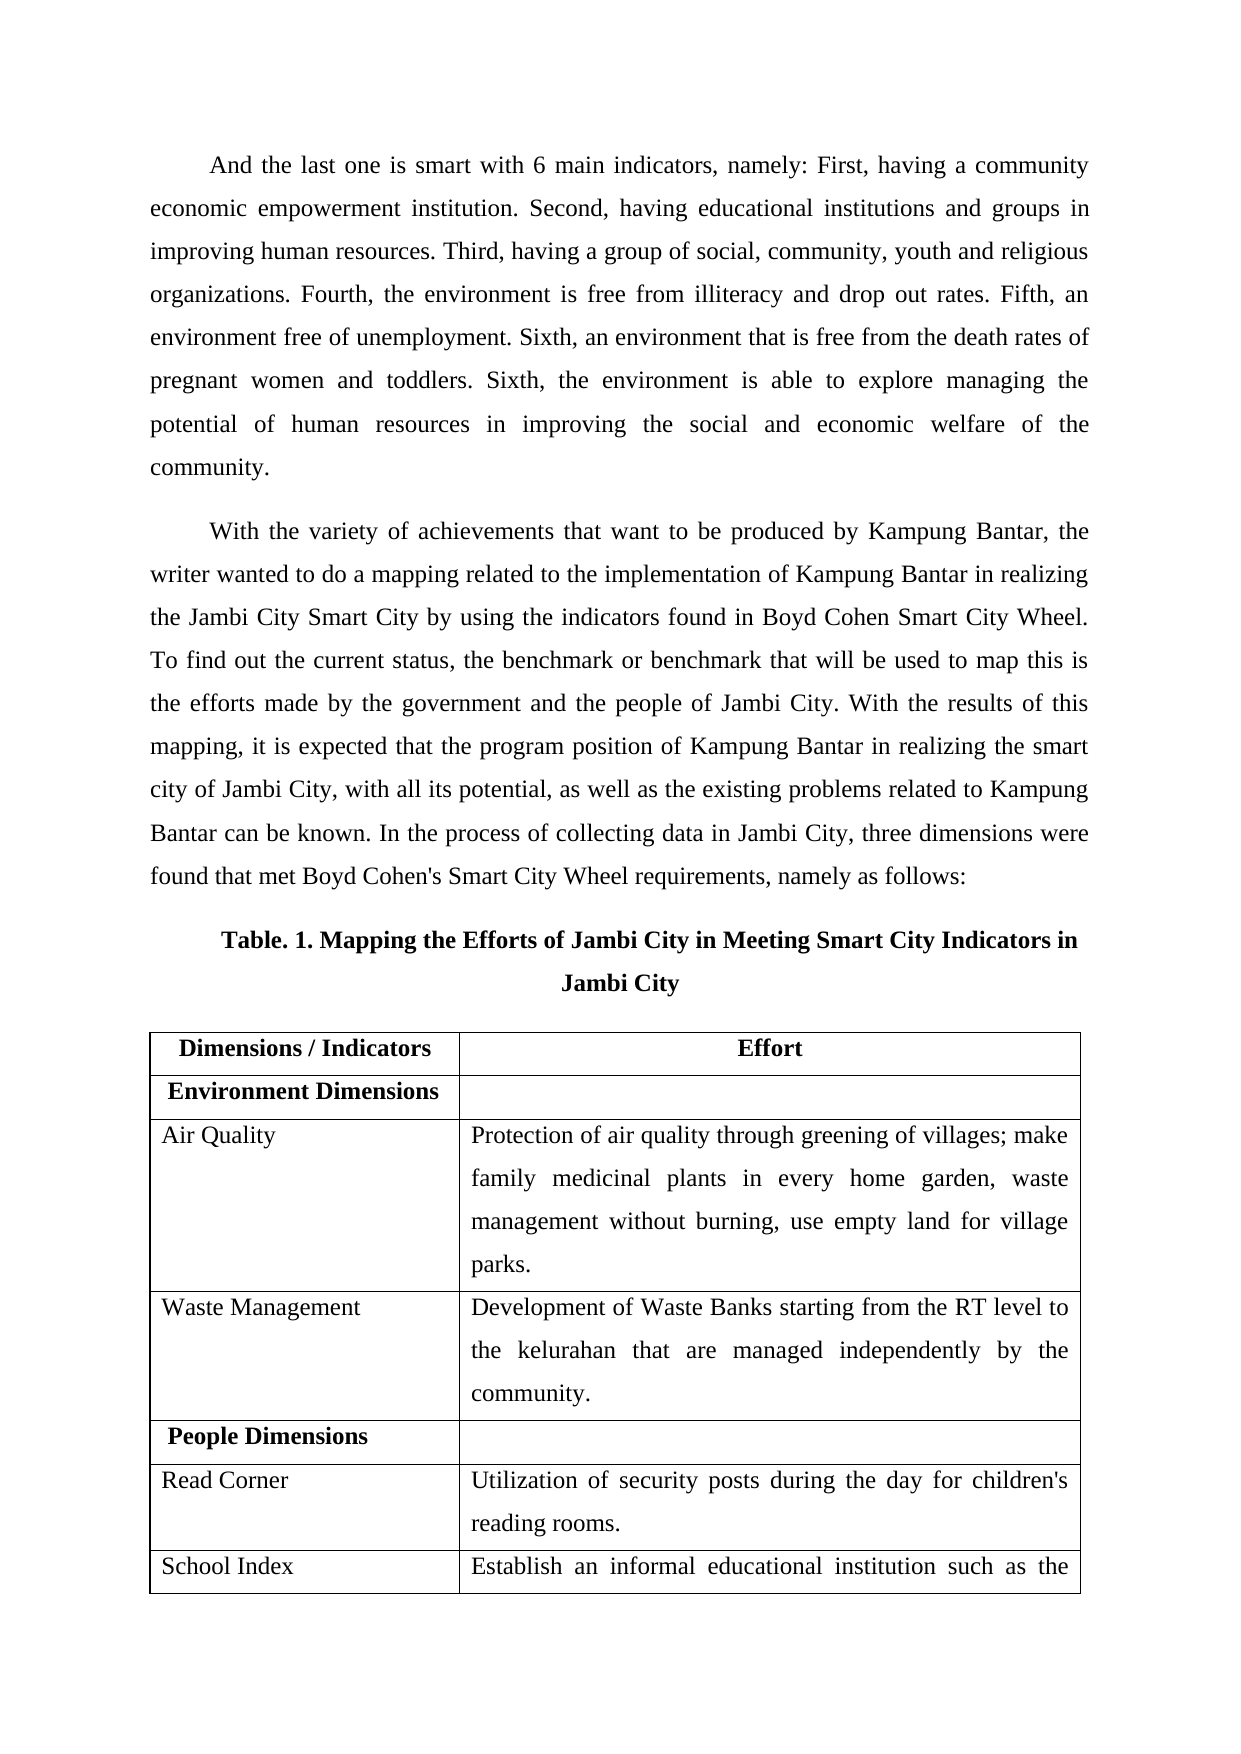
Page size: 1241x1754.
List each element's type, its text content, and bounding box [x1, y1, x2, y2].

table_header Effort [460, 1033, 1080, 1075]
table_cell School Index [151, 1551, 459, 1593]
table_cell [460, 1076, 1080, 1119]
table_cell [460, 1551, 1080, 1593]
text With the variety of achievements that want to be produced by Kampung Bantar, the writer wanted to do a mapping related to the implementation of Kampung Bantar in realizing the Jambi City Smart City by using the indicators found in Boyd Cohen Smart City Wheel. To find out the current status, the benchmark or benchmark that will be used to map this is the efforts made by the government and the people of Jambi City. With the results of this mapping, it is expected that the program position of Kampung Bantar in realizing the smart city of Jambi City, with all its potential, as well as the existing problems related to Kampung Bantar can be known. In the process of collecting data in Jambi City, three dimensions were found that met Boyd Cohen's Smart City Wheel requirements, namely as follows: [150, 516, 1090, 889]
table_cell Waste Management [151, 1292, 459, 1420]
table_cell Development of Waste Banks starting from the RT level to the kelurahan that are managed independently by the community. [460, 1292, 1080, 1420]
table_cell Air Quality [151, 1120, 459, 1291]
table_cell People Dimensions [151, 1421, 459, 1464]
text And the last one is smart with 6 main indicators, namely: First, having a community economic empowerment institution. Second, having educational institutions and groups in improving human resources. Third, having a group of social, community, youth and religious organizations. Fourth, the environment is free from illiteracy and drop out rates. Fifth, an environment free of unemployment. Sixth, an environment that is free from the death rates of pregnant women and toddlers. Sixth, the environment is able to explore managing the potential of human resources in improving the social and economic welfare of the community. [150, 150, 1090, 481]
table_cell Utilization of security posts during the day for children's reading rooms. [460, 1465, 1080, 1550]
table_header Dimensions / Indicators [151, 1033, 459, 1075]
table_cell [460, 1421, 1080, 1464]
text Table. 1. Mapping the Efforts of Jambi City in Meeting Smart City Indicators in Jambi City [150, 925, 1090, 997]
table_cell Environment Dimensions [151, 1076, 459, 1119]
table_cell Protection of air quality through greening of villages; make family medicinal plants in every home garden, waste management without burning, use empty land for village parks. [460, 1120, 1080, 1291]
table_cell Read Corner [151, 1465, 459, 1550]
